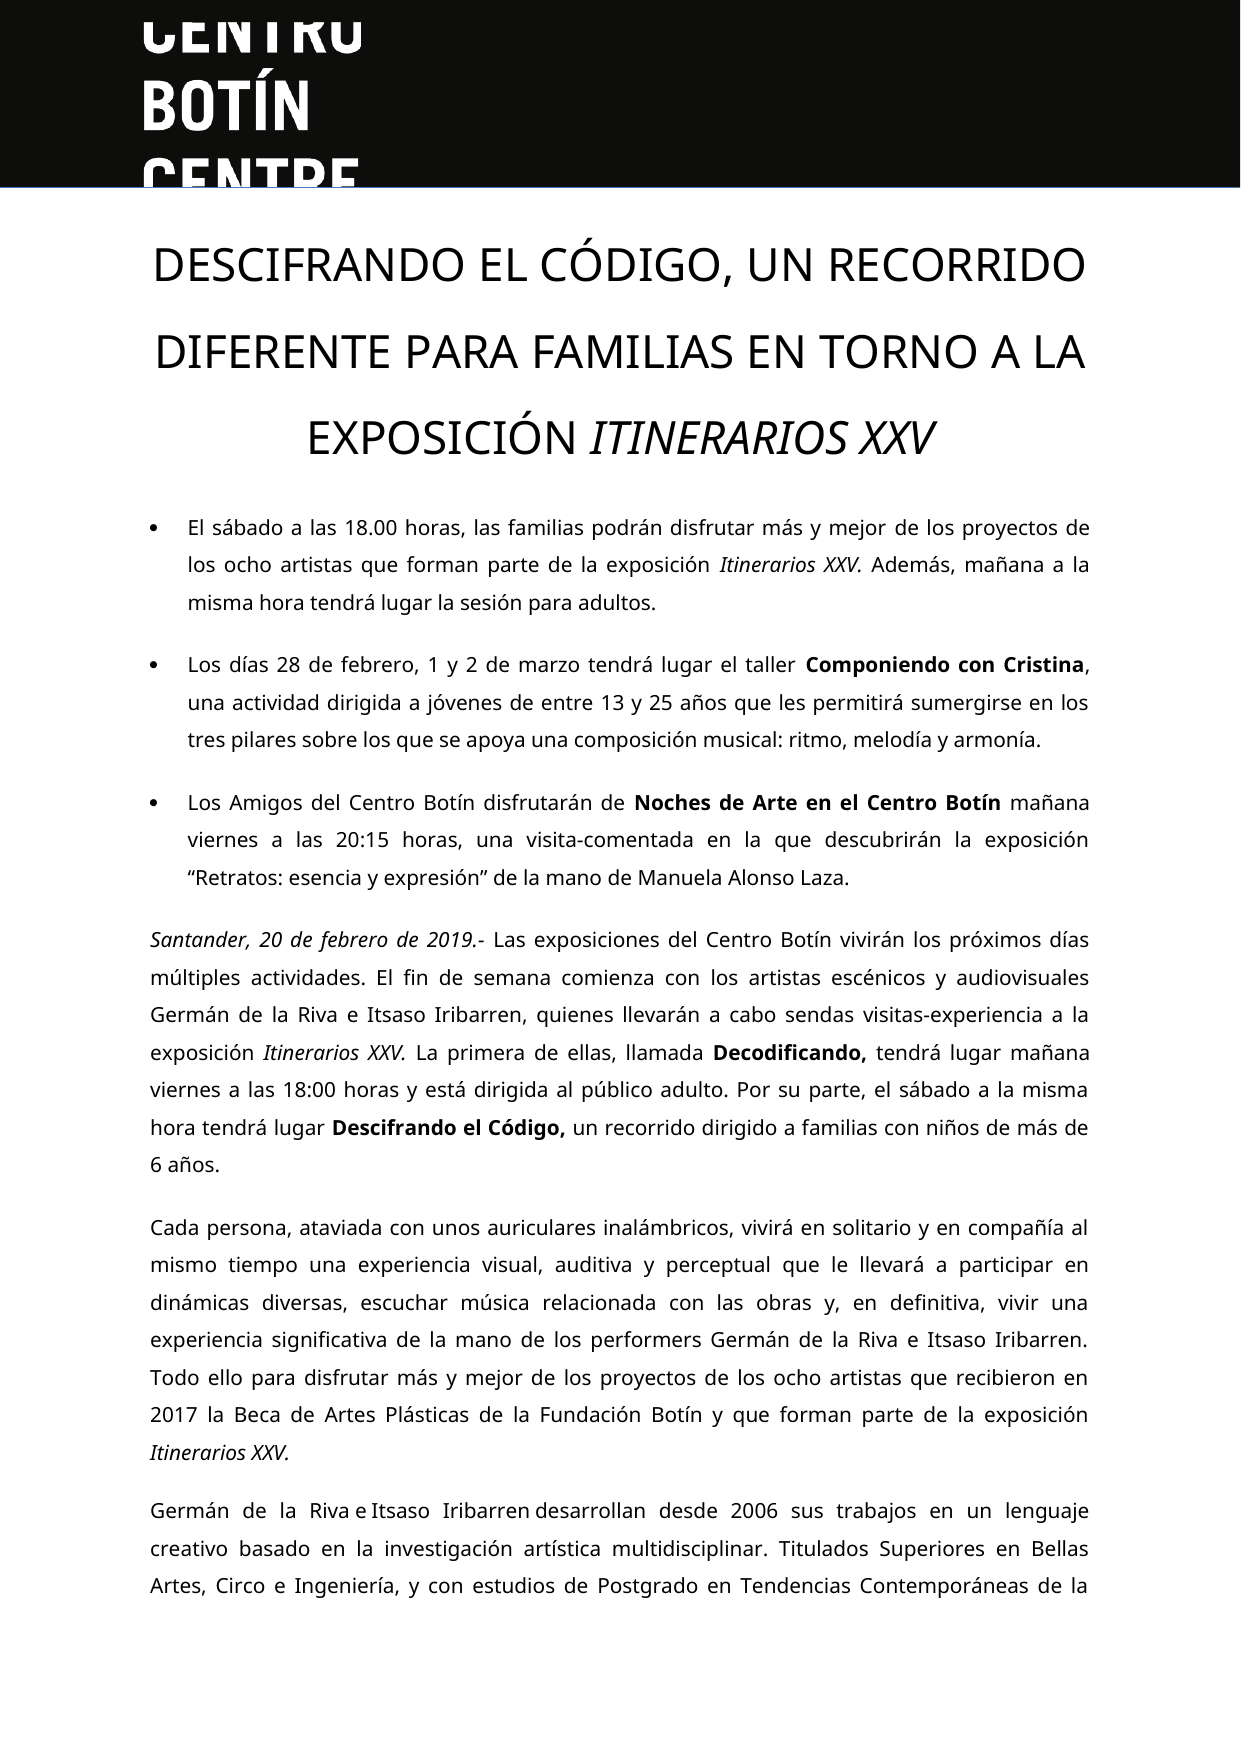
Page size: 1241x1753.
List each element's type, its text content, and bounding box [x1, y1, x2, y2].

list Los Amigos del Centro Botín disfrutarán de Noches de Arte en el Centro Botín mañana viernes a las 20:15 horas, una visita-comentada en la que descubrirán la exposición “Retratos: esencia y expresión” de la mano de Manuela Alonso Laza. [150, 783, 1090, 896]
list El sábado a las 18.00 horas, las familias podrán disfrutar más y mejor de los proyectos de los ocho artistas que forman parte de la exposición Itinerarios XXV. Además, mañana a la misma hora tendrá lugar la sesión para adultos. [150, 508, 1090, 621]
text Cada persona, ataviada con unos auriculares inalámbricos, vivirá en solitario y en compañía al mismo tiempo una experiencia visual, auditiva y perceptual que le llevará a participar en dinámicas diversas, escuchar música relacionada con las obras y, en definitiva, vivir una experiencia significativa de la mano de los performers Germán de la Riva e Itsaso Iribarren. Todo ello para disfrutar más y mejor de los proyectos de los ocho artistas que recibieron en 2017 la Beca de Artes Plásticas de la Fundación Botín y que forman parte de la exposición Itinerarios XXV. [150, 1208, 1090, 1471]
text DESCIFRANDO EL CÓDIGO, UN RECORRIDO DIFERENTE PARA FAMILIAS EN TORNO A LA EXPOSICIÓN ITINERARIOS XXV [150, 227, 1090, 474]
text Santander, 20 de febrero de 2019.- Las exposiciones del Centro Botín vivirán los próximos días múltiples actividades. El fin de semana comienza con los artistas escénicos y audiovisuales Germán de la Riva e Itsaso Iribarren, quienes llevarán a cabo sendas visitas-experiencia a la exposición Itinerarios XXV. La primera de ellas, llamada Decodificando, tendrá lugar mañana viernes a las 18:00 horas y está dirigida al público adulto. Por su parte, el sábado a la misma hora tendrá lugar Descifrando el Código, un recorrido dirigido a familias con niños de más de 6 años. [150, 921, 1090, 1183]
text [150, 1492, 1090, 1604]
list Los días 28 de febrero, 1 y 2 de marzo tendrá lugar el taller Componiendo con Cristina, una actividad dirigida a jóvenes de entre 13 y 25 años que les permitirá sumergirse en los tres pilares sobre los que se apoya una composición musical: ritmo, melodía y armonía. [150, 646, 1090, 758]
